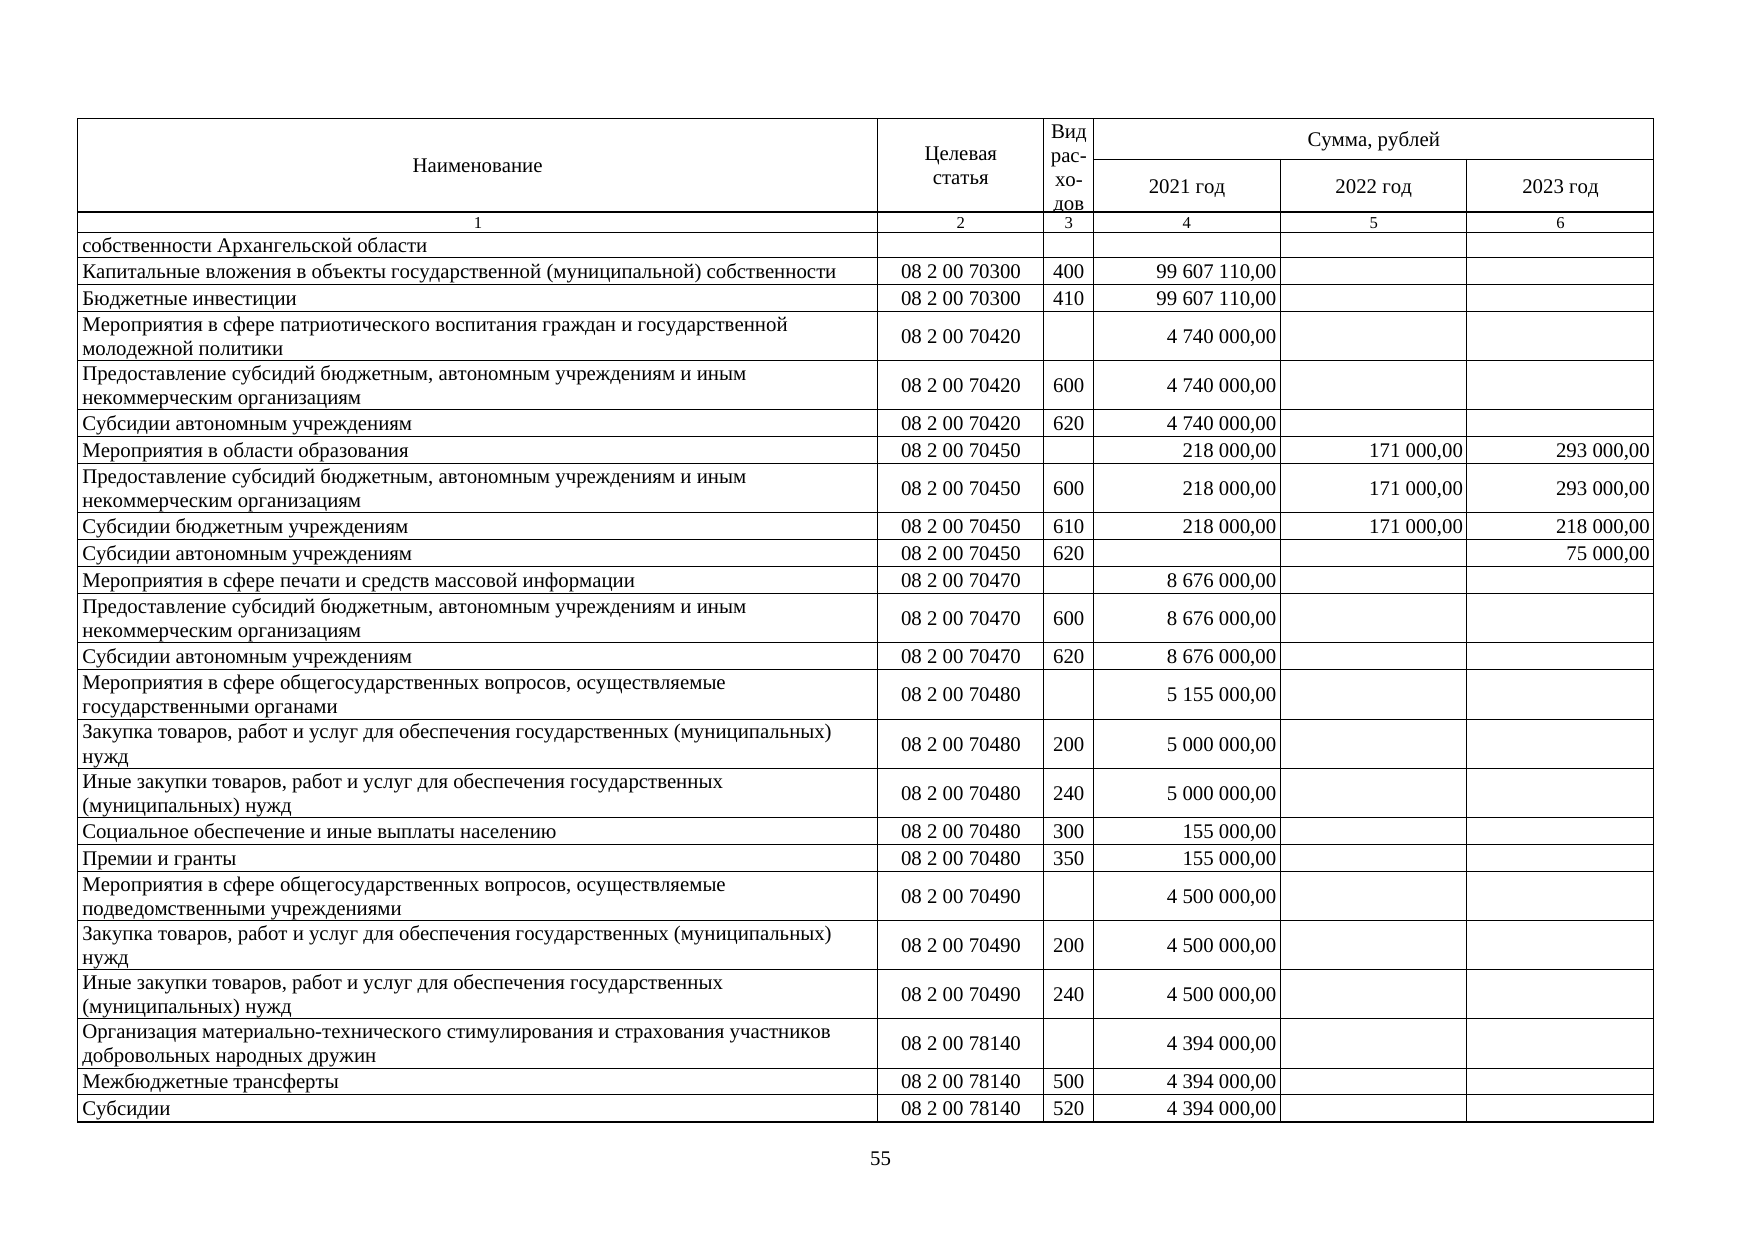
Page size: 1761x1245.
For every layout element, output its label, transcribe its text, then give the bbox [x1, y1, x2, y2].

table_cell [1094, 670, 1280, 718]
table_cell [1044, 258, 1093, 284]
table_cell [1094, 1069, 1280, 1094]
table_header Вид рас- хо- дов [1044, 119, 1093, 211]
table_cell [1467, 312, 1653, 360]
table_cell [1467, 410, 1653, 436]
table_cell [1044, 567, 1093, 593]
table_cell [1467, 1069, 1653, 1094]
table_header Сумма, рублей [1094, 119, 1653, 159]
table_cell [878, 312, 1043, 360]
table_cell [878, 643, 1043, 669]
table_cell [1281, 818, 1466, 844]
table_cell 2022 год [1281, 160, 1466, 211]
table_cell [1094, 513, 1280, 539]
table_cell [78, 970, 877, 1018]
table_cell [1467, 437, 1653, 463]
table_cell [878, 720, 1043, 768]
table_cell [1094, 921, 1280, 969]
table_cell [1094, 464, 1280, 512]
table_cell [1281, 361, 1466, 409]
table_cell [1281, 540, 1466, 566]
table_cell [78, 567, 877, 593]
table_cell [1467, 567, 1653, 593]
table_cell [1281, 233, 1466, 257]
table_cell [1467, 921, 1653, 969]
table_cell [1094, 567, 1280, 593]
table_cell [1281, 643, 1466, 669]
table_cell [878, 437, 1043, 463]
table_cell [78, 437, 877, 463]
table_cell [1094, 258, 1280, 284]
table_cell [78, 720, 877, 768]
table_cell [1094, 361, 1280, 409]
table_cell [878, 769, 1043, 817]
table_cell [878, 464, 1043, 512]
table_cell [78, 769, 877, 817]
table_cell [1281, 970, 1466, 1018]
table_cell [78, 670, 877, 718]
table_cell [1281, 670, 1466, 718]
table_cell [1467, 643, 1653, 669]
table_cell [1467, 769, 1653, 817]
table_cell 2021 год [1094, 160, 1280, 211]
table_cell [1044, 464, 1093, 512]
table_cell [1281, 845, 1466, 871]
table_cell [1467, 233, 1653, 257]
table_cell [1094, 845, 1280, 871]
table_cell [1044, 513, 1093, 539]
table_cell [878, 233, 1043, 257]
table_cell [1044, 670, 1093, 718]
table_cell 6 [1467, 213, 1653, 232]
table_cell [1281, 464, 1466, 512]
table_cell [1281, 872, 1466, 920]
table_cell 2 [878, 213, 1043, 232]
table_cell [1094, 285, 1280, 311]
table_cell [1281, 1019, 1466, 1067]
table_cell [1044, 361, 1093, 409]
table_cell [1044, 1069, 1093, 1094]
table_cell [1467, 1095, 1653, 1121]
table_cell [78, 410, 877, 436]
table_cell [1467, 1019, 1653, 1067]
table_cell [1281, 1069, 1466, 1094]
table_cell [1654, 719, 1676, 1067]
table_header [1654, 118, 1676, 159]
table_cell 3 [1044, 213, 1093, 232]
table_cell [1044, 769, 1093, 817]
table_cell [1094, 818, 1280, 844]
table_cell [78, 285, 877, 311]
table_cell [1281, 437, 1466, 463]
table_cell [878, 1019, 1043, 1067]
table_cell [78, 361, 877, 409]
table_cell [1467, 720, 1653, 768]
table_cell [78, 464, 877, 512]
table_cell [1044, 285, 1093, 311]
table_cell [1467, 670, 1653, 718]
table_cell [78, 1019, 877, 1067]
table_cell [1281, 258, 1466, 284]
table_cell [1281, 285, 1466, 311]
table_cell 5 [1281, 213, 1466, 232]
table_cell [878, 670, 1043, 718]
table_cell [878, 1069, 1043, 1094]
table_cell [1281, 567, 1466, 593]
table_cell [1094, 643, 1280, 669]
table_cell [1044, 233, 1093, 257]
table_cell [1654, 211, 1676, 232]
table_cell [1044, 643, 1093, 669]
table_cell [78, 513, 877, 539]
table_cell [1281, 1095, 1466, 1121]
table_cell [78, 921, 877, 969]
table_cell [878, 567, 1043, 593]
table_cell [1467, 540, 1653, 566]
table_header Целевая статья [878, 119, 1043, 211]
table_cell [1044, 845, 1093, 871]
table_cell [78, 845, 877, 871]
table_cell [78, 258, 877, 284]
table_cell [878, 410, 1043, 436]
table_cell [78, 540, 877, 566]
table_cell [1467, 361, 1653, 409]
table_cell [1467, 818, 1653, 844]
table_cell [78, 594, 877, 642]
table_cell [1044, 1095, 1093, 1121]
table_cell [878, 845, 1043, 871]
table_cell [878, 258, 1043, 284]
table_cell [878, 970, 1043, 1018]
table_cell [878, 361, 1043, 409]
table_header Наименование [78, 119, 877, 211]
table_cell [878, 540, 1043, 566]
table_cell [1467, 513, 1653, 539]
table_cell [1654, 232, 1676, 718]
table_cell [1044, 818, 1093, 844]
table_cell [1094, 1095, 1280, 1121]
table_cell 2023 год [1467, 160, 1653, 211]
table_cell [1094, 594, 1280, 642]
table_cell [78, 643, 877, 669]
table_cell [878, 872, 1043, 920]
table_cell 1 [78, 213, 877, 232]
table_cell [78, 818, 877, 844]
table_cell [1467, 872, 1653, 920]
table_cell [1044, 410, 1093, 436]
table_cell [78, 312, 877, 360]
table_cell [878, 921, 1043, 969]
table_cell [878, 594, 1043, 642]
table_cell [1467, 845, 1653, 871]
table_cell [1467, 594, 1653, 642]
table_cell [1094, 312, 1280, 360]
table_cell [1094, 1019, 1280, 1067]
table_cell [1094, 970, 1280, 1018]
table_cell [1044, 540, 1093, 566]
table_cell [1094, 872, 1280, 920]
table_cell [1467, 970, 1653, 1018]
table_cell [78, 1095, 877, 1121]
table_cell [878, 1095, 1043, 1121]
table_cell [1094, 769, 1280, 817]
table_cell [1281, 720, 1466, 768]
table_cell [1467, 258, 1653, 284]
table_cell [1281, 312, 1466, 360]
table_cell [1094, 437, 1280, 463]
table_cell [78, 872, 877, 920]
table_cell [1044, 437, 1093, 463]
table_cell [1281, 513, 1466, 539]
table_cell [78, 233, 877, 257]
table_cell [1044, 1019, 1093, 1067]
table_cell 4 [1094, 213, 1280, 232]
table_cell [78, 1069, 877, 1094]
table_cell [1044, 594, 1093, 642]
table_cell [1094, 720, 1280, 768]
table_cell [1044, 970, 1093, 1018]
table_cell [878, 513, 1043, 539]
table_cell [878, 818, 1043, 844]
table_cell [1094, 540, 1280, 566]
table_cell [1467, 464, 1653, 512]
table_cell [1654, 159, 1676, 211]
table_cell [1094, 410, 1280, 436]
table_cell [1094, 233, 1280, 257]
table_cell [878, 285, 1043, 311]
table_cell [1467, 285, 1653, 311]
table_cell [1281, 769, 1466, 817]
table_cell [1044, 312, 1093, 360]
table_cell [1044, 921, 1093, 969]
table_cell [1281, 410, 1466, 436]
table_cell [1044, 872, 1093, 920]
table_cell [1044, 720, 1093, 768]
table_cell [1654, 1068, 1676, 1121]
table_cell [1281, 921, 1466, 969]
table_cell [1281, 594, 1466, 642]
